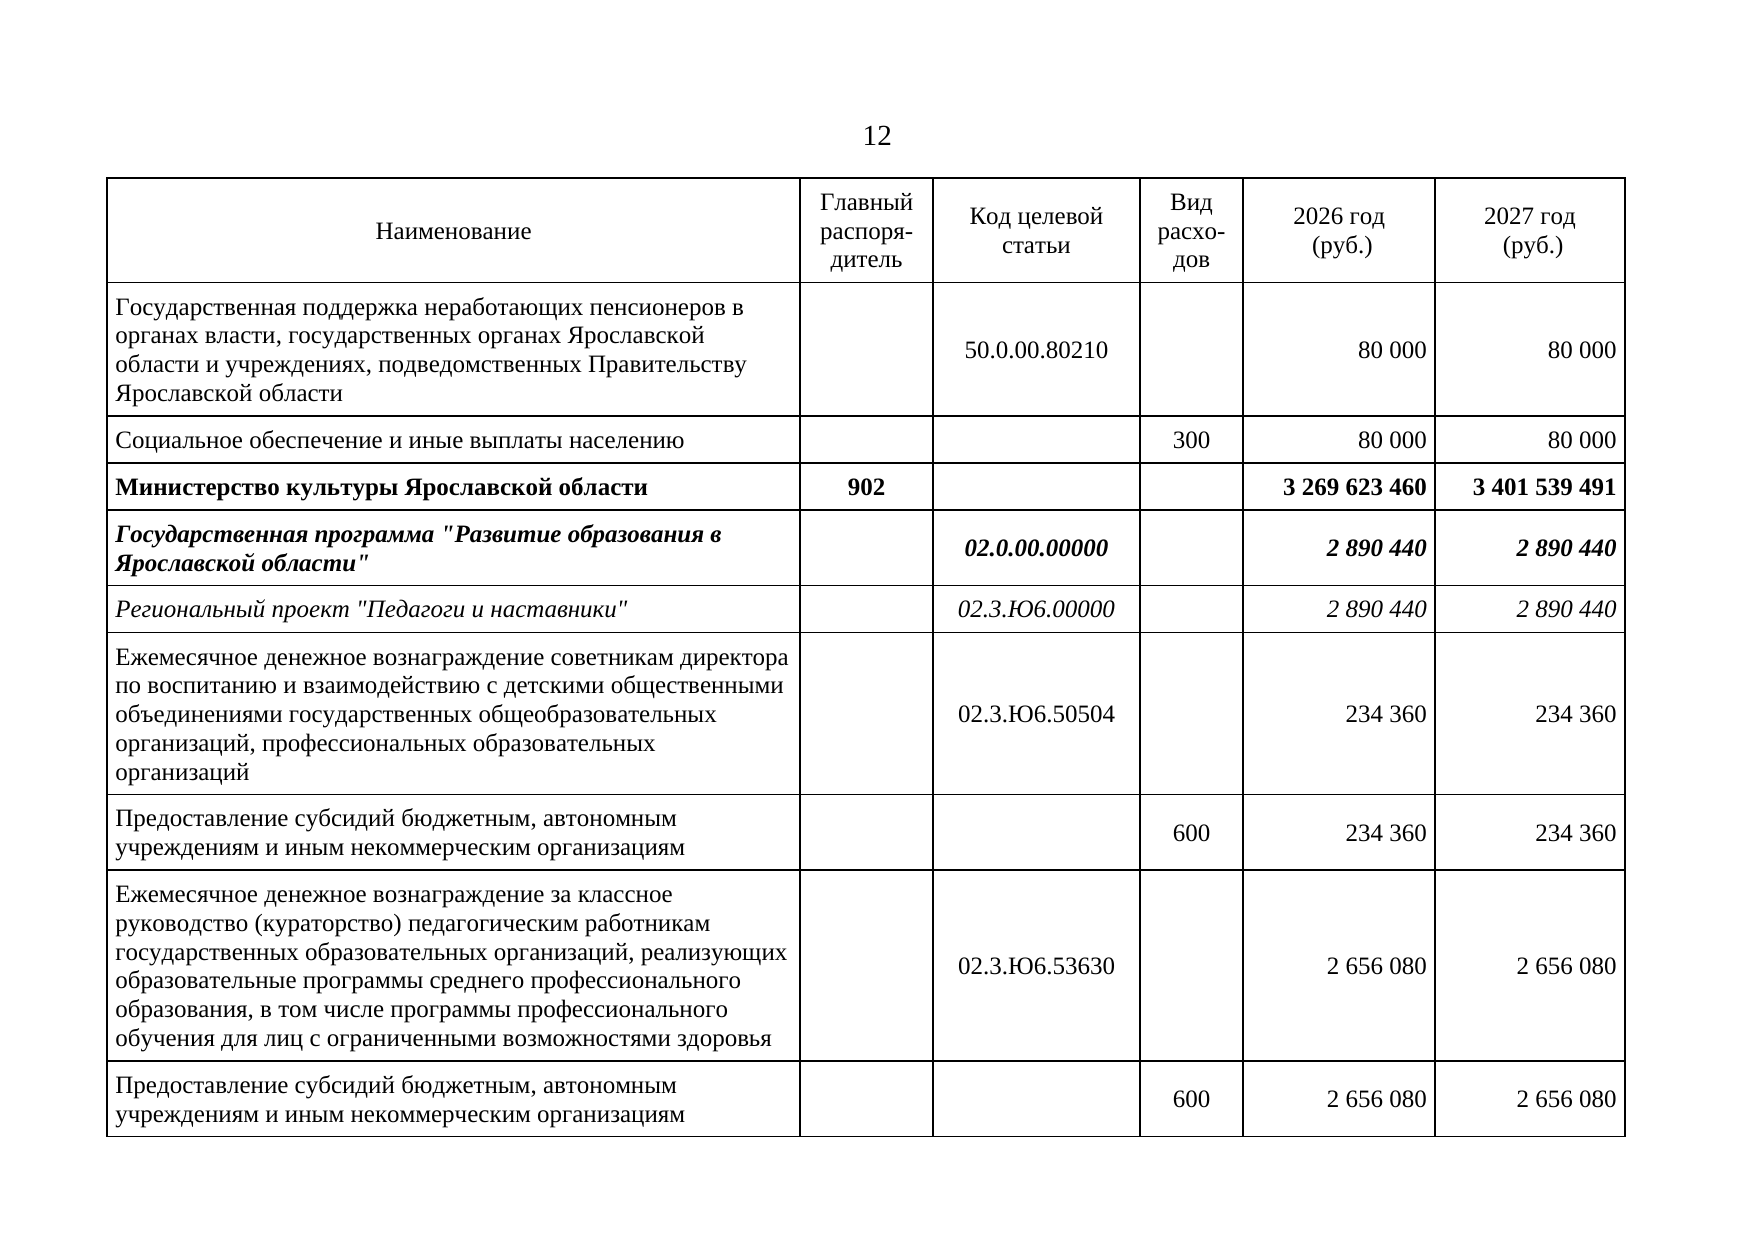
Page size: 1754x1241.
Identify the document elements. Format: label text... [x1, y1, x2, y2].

table_cell 2 890 440 [1244, 586, 1434, 632]
table_cell [801, 795, 932, 869]
table_cell 2 890 440 [1244, 511, 1434, 585]
table_cell 234 360 [1244, 795, 1434, 869]
table_cell [934, 1062, 1139, 1136]
table_cell 3 401 539 491 [1436, 464, 1624, 509]
table_cell [801, 871, 932, 1060]
table_cell [1141, 511, 1242, 585]
table_header [108, 179, 799, 282]
table_cell [1141, 283, 1242, 415]
table_cell 80 000 [1436, 417, 1624, 462]
table_cell 2 656 080 [1436, 871, 1624, 1060]
table_cell 02.3.Ю6.50504 [934, 633, 1139, 794]
table_cell [934, 417, 1139, 462]
table_cell 234 360 [1436, 795, 1624, 869]
table_cell 300 [1141, 417, 1242, 462]
table_cell [801, 417, 932, 462]
table_header [934, 179, 1139, 282]
table_cell 2 890 440 [1436, 511, 1624, 585]
table_cell 902 [801, 464, 932, 509]
table_cell Государственная программа "Развитие образования в Ярославской области" [108, 511, 799, 585]
table_cell Ежемесячное денежное вознаграждение за классное руководство (кураторство) педагогическим работникам государственных образовательных организаций, реализующих образовательные программы среднего профессионального образования, в том числе программы профессионального обучения для лиц с ограниченными возможностями здоровья [108, 871, 799, 1060]
table_cell Ежемесячное денежное вознаграждение советникам директора по воспитанию и взаимодействию с детскими общественными объединениями государственных общеобразовательных организаций, профессиональных образовательных организаций [108, 633, 799, 794]
table_cell 2 890 440 [1436, 586, 1624, 632]
table_cell Государственная поддержка неработающих пенсионеров в органах власти, государственных органах Ярославской области и учреждениях, подведомственных Правительству Ярославской области [108, 283, 799, 415]
table_cell Социальное обеспечение и иные выплаты населению [108, 417, 799, 462]
table_cell Предоставление субсидий бюджетным, автономным учреждениям и иным некоммерческим организациям [108, 795, 799, 869]
table_cell 80 000 [1244, 417, 1434, 462]
table_cell 234 360 [1436, 633, 1624, 794]
table_cell 02.3.Ю6.00000 [934, 586, 1139, 632]
table_cell Региональный проект "Педагоги и наставники" [108, 586, 799, 632]
table_cell 80 000 [1436, 283, 1624, 415]
table_cell [801, 633, 932, 794]
table_cell [934, 795, 1139, 869]
table_cell Министерство культуры Ярославской области [108, 464, 799, 509]
table_cell 2 656 080 [1436, 1062, 1624, 1136]
table_header [1141, 179, 1242, 282]
table_cell 600 [1141, 795, 1242, 869]
table_header [1244, 179, 1434, 282]
table_cell [1141, 464, 1242, 509]
table_cell [1141, 871, 1242, 1060]
table_cell [801, 283, 932, 415]
table_cell [1141, 633, 1242, 794]
table_cell 02.0.00.00000 [934, 511, 1139, 585]
table_cell 3 269 623 460 [1244, 464, 1434, 509]
table_header [801, 179, 932, 282]
table_cell Предоставление субсидий бюджетным, автономным учреждениям и иным некоммерческим организациям [108, 1062, 799, 1136]
table_cell 50.0.00.80210 [934, 283, 1139, 415]
table_cell 02.3.Ю6.53630 [934, 871, 1139, 1060]
table_cell [1141, 586, 1242, 632]
table_cell [801, 511, 932, 585]
table_cell 600 [1141, 1062, 1242, 1136]
table_cell 234 360 [1244, 633, 1434, 794]
table_header [1436, 179, 1624, 282]
table_cell [801, 1062, 932, 1136]
table_cell 2 656 080 [1244, 871, 1434, 1060]
table_cell [934, 464, 1139, 509]
table_cell [801, 586, 932, 632]
table_cell 2 656 080 [1244, 1062, 1434, 1136]
table_cell 80 000 [1244, 283, 1434, 415]
